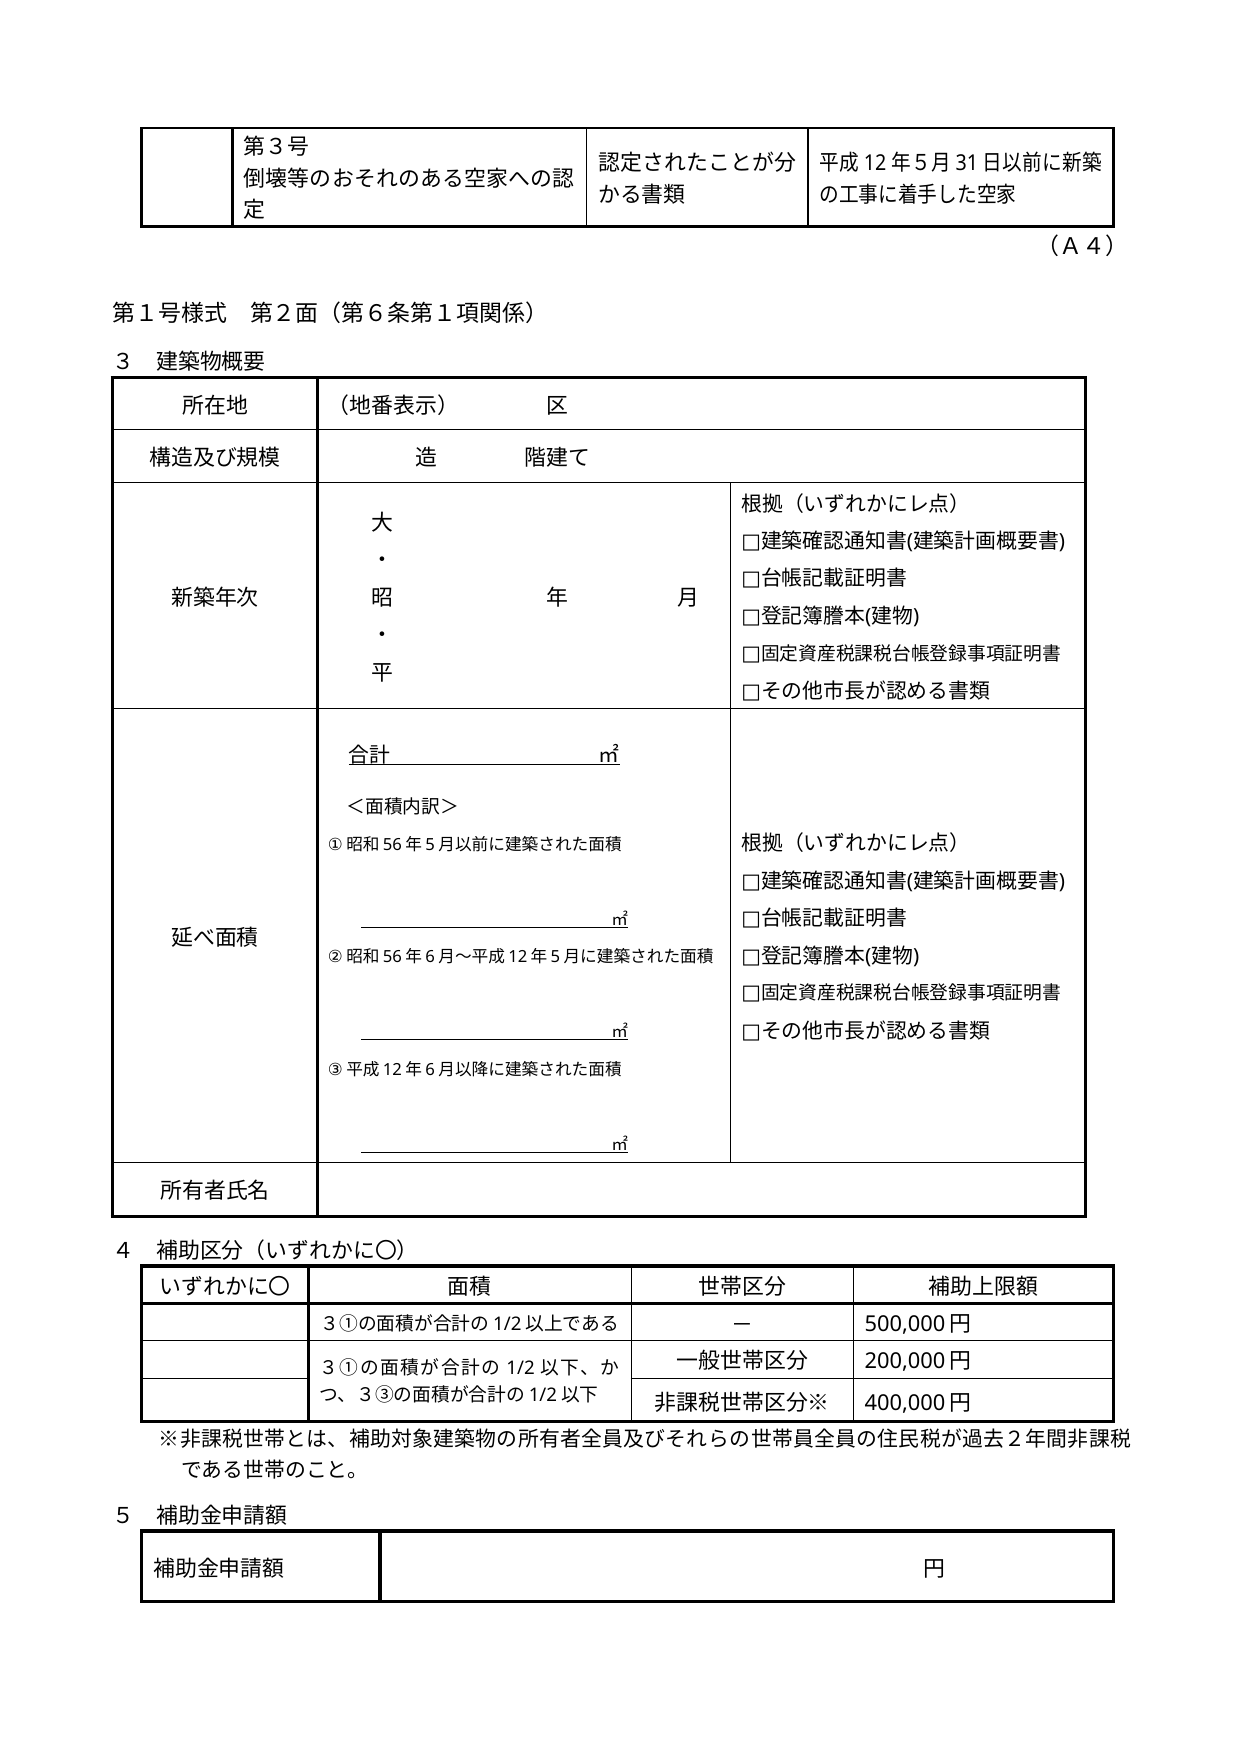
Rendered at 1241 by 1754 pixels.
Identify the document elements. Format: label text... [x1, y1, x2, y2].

table_cell [143, 129, 231, 225]
table_header 補助上限額 [854, 1268, 1112, 1302]
table_header 所在地 [114, 379, 316, 429]
table_cell 構造及び規模 [114, 430, 316, 482]
table_cell － [632, 1305, 853, 1340]
text ※非課税世帯とは、補助対象建築物の所有者全員及びそれらの世帯員全員の住民税が過去２年間非課税である世帯のこと。 [112, 1423, 1131, 1483]
text ４ 補助区分（いずれかに〇） [112, 1233, 1028, 1264]
table_cell 造 階建て [319, 430, 1084, 482]
table_cell ３①の面積が合計の1/2以上である [310, 1305, 631, 1340]
table_cell 大 ・ 昭 年 月 ・ 平 [319, 483, 730, 708]
table_cell ３①の面積が合計の1/2以下、かつ、３③の面積が合計の1/2以下 [310, 1341, 631, 1419]
table_header （地番表示） 区 [319, 379, 1084, 429]
text ５ 補助金申請額 [112, 1498, 1028, 1529]
text 第１号様式 第２面（第６条第１項関係） [112, 294, 1128, 328]
table_cell [319, 1163, 1084, 1215]
table_header 世帯区分 [632, 1268, 853, 1302]
table_cell 合計 ㎡ ＜面積内訳＞ ①昭和56年5月以前に建築された面積 ㎡ ②昭和56年6月～平成12年5月に建築された面積 ㎡ ③平成12年6月以降に建築された面積 ㎡ [319, 709, 730, 1162]
table_cell 所有者氏名 [114, 1163, 316, 1215]
table_cell 500,000円 [854, 1305, 1112, 1340]
table_cell 200,000円 [854, 1341, 1112, 1378]
text ３ 建築物概要 [112, 342, 1128, 376]
table_cell 延べ面積 [114, 709, 316, 1162]
table_cell 第３号 倒壊等のおそれのある空家への認定 [234, 129, 586, 225]
table_cell [143, 1341, 307, 1378]
table_cell [143, 1305, 307, 1340]
table_cell 根拠（いずれかにレ点） □建築確認通知書(建築計画概要書) □台帳記載証明書 □登記簿謄本(建物) □固定資産税課税台帳登録事項証明書 □その他市長が認める書類 [731, 483, 1084, 708]
table_cell 平成12年５月31日以前に新築の工事に着手した空家 [809, 129, 1112, 225]
table_header [382, 1533, 912, 1600]
table_cell [143, 1379, 307, 1419]
table_cell 一般世帯区分 [632, 1341, 853, 1378]
table_cell 400,000円 [854, 1379, 1112, 1419]
table_header 面積 [310, 1268, 631, 1302]
table_cell 認定されたことが分かる書類 [587, 129, 807, 225]
text （Ａ４） [112, 228, 1128, 261]
table_cell 非課税世帯区分※ [632, 1379, 853, 1419]
table_cell 新築年次 [114, 483, 316, 708]
table_header 補助金申請額 [143, 1533, 378, 1600]
table_cell 根拠（いずれかにレ点） □建築確認通知書(建築計画概要書) □台帳記載証明書 □登記簿謄本(建物) □固定資産税課税台帳登録事項証明書 □その他市長が認める書類 [731, 709, 1084, 1162]
table_header 円 [912, 1533, 1112, 1600]
table_header いずれかに〇 [143, 1268, 307, 1302]
